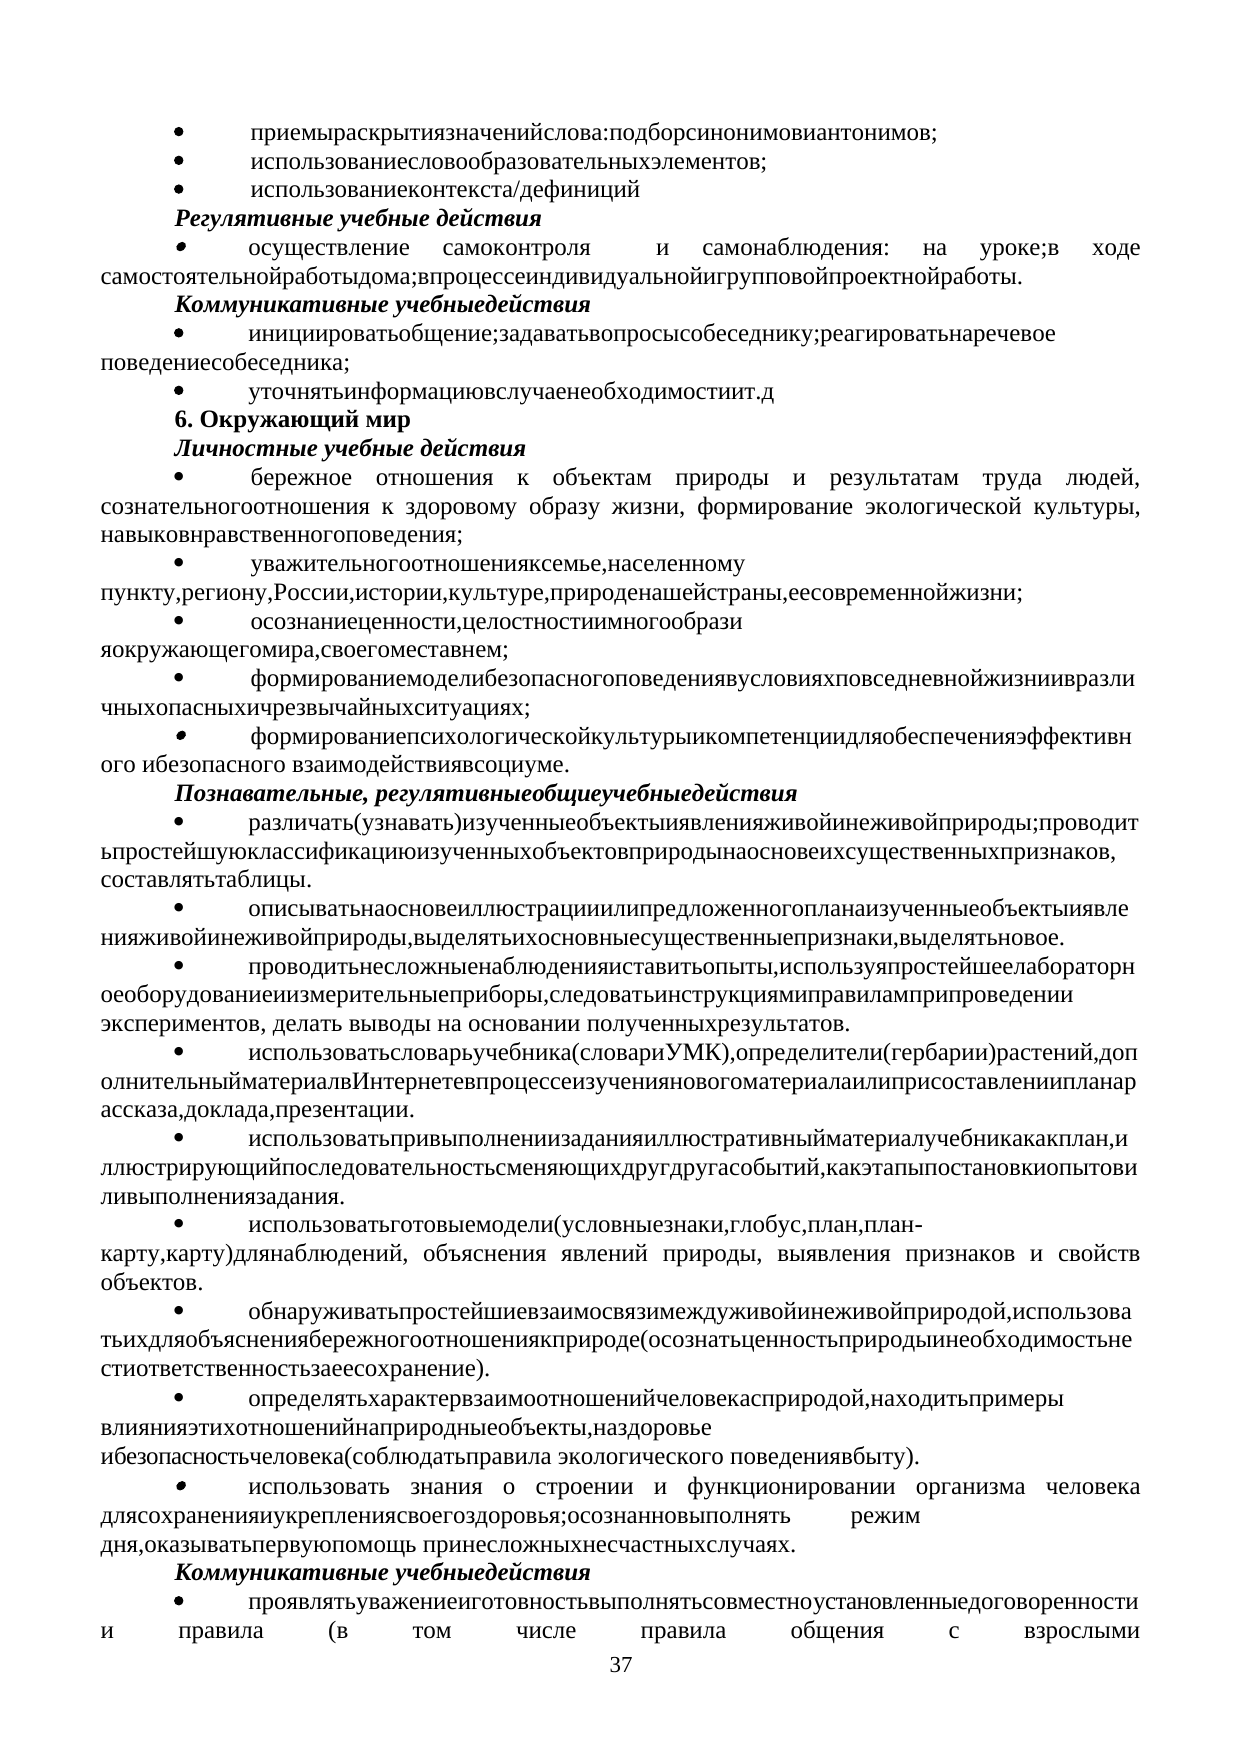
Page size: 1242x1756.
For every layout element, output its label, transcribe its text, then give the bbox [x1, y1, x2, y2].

list бережное отношения к объектам природы и результатам труда людей, сознательногоотношения к здоровому образу жизни, формирование экологической культуры, навыковнравственногоповедения; [100, 462, 1141, 548]
list использоватьсловарьучебника(словариУМК),определители(гербарии)растений,дополнительныйматериалвИнтернетевпроцессеизученияновогоматериалаилиприсоставлениипланарассказа,доклада,презентации. [100, 1037, 1141, 1123]
list определятьхарактервзаимоотношенийчеловекасприродой,находитьпримеры влиянияэтихотношенийнаприродныеобъекты,наздоровьеибезопасностьчеловека(соблюдатьправила экологического поведениявбыту). [100, 1383, 1141, 1470]
list различать(узнавать)изученныеобъектыиявленияживойинеживойприроды;проводитьпростейшуюклассификациюизученныхобъектовприродынаосновеихсущественныхпризнаков, составлятьтаблицы. [100, 807, 1141, 893]
list приемыраскрытиязначенийслова:подборсинонимовиантонимов; [100, 117, 1141, 146]
list использовать знания о строении и функционировании организма человека длясохраненияиукреплениясвоегоздоровья;осознанновыполнять режим дня,оказыватьпервуюпомощь принесложныхнесчастныхслучаях. [100, 1471, 1141, 1557]
list описыватьнаосновеиллюстрацииилипредложенногопланаизученныеобъектыиявленияживойинеживойприроды,выделятьихосновныесущественныепризнаки,выделятьновое. [100, 893, 1141, 951]
text Коммуникативные учебныедействия [100, 289, 1141, 318]
list проводитьнесложныенаблюденияиставитьопыты,используяпростейшеелабораторноеоборудованиеиизмерительныеприборы,следоватьинструкциямиправиламприпроведении экспериментов, делать выводы на основании полученныхрезультатов. [100, 951, 1141, 1037]
list формированиемоделибезопасногоповедениявусловияхповседневнойжизниивразличныхопасныхичрезвычайныхситуациях; [100, 663, 1141, 721]
list осознаниеценности,целостностиимногообразияокружающегомира,своегоместавнем; [100, 606, 1141, 663]
list уточнятьинформациювслучаенеобходимостиит.д [100, 376, 1141, 404]
text 6. Окружающий мир [100, 404, 1141, 433]
list уважительногоотношенияксемье,населенному пункту,региону,России,истории,культуре,природенашейстраны,еесовременнойжизни; [100, 548, 1141, 606]
list использованиесловообразовательныхэлементов; [100, 146, 1141, 174]
text Коммуникативные учебныедействия [100, 1557, 1141, 1586]
list использованиеконтекста/дефиниций [100, 174, 1141, 203]
list инициироватьобщение;задаватьвопросысобеседнику;реагироватьнаречевое поведениесобеседника; [100, 318, 1141, 376]
text Регулятивные учебные действия [100, 203, 1141, 232]
list использоватьготовыемодели(условныезнаки,глобус,план,план-карту,карту)длянаблюдений, объяснения явлений природы, выявления признаков и свойств объектов. [100, 1209, 1141, 1296]
list формированиепсихологическойкультурыикомпетенциидляобеспеченияэффективного ибезопасного взаимодействиявсоциуме. [100, 721, 1141, 778]
list использоватьпривыполнениизаданияиллюстративныйматериалучебникакакплан,иллюстрирующийпоследовательностьсменяющихдругдругасобытий,какэтапыпостановкиопытовиливыполнениязадания. [100, 1123, 1141, 1209]
text Личностные учебные действия [100, 433, 1141, 462]
list обнаруживатьпростейшиевзаимосвязимеждуживойинеживойприродой,использоватьихдляобъяснениябережногоотношениякприроде(осознатьценностьприродыинеобходимостьнестиответственностьзаеесохранение). [100, 1296, 1141, 1382]
list осуществление самоконтроля и самонаблюдения: на уроке;в ходе самостоятельнойработыдома;впроцессеиндивидуальнойигрупповойпроектнойработы. [100, 232, 1141, 289]
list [100, 1586, 1141, 1644]
text Познавательные, регулятивныеобщиеучебныедействия [100, 778, 1141, 807]
